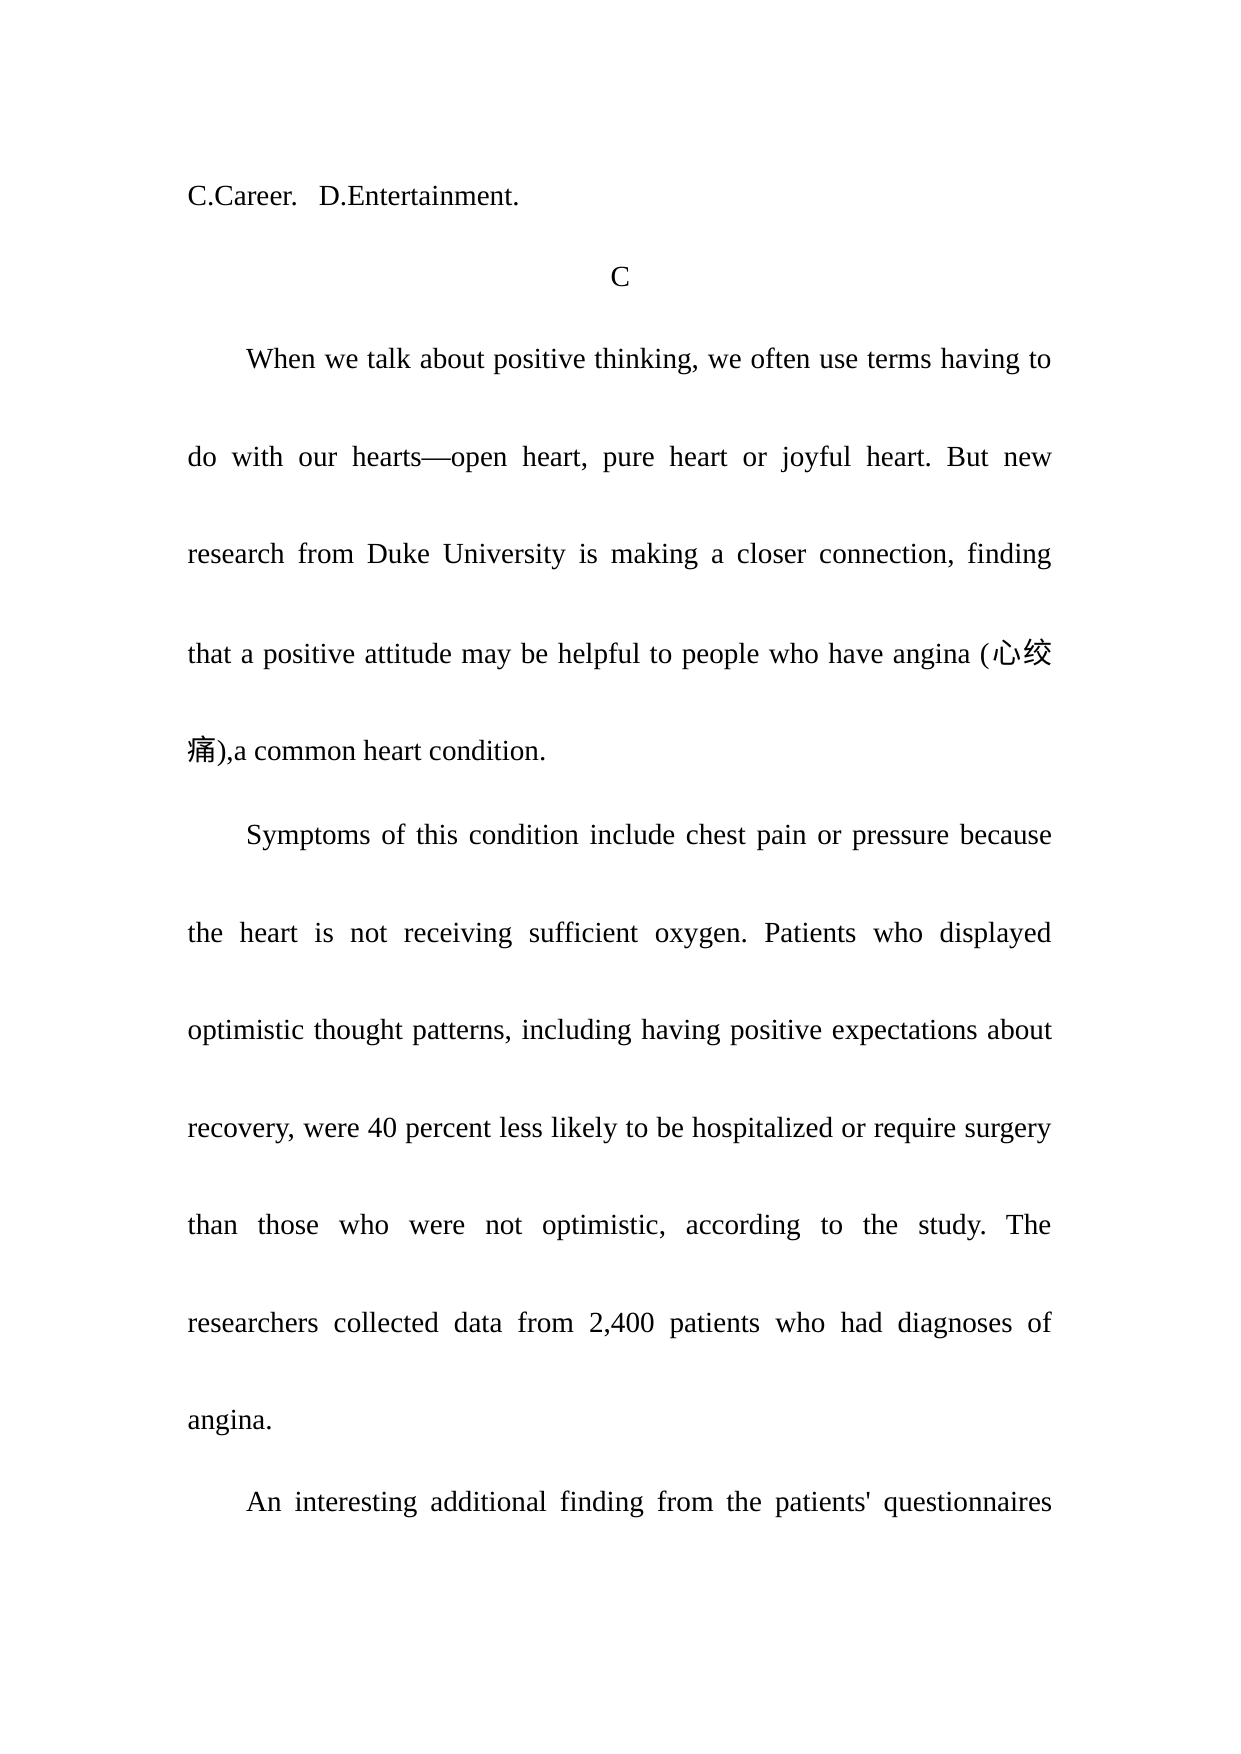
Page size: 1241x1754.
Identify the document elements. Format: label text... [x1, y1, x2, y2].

text Symptoms of this condition include chest pain or pressure because the heart is not receiving sufficient oxygen. Patients who displayed optimistic thought patterns, including having positive expectations about recovery, were 40 percent less likely to be hospitalized or require surgery than those who were not optimistic, according to the study. The researchers collected data from 2,400 patients who had diagnoses of angina. [187, 802, 1053, 1452]
text C [187, 244, 1053, 309]
text C.Career. D.Entertainment. [187, 162, 1053, 227]
text When we talk about positive thinking, we often use terms having to do with our hearts—open heart, pure heart or joyful heart. But new research from Duke University is making a closer connection, finding that a positive attitude may be helpful to people who have angina (心绞痛),a common heart condition. [187, 326, 1053, 781]
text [187, 1468, 1053, 1533]
